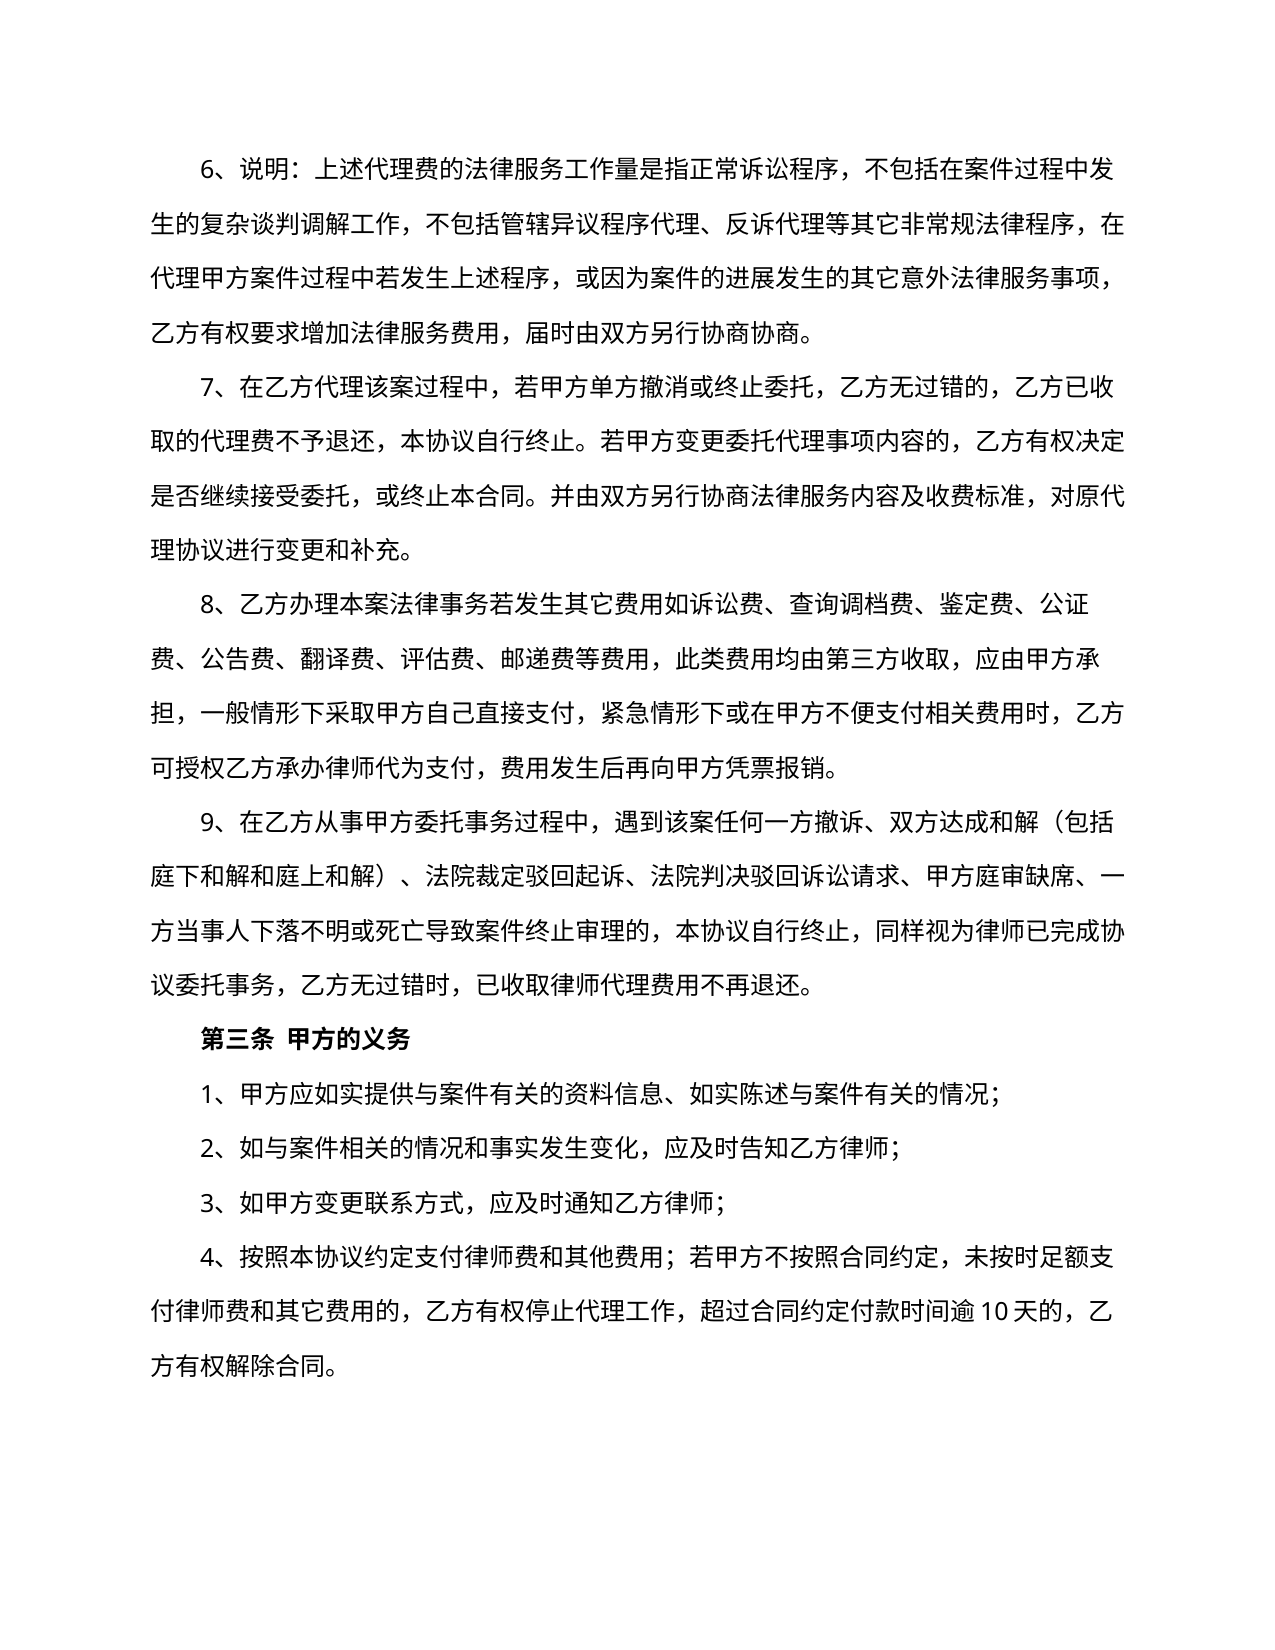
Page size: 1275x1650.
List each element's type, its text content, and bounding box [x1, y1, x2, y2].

text 6、说明：上述代理费的法律服务工作量是指正常诉讼程序，不包括在案件过程中发生的复杂谈判调解工作，不包括管辖异议程序代理、反诉代理等其它非常规法律程序，在代理甲方案件过程中若发生上述程序，或因为案件的进展发生的其它意外法律服务事项，乙方有权要求增加法律服务费用，届时由双方另行协商协商。 [150, 150, 1125, 349]
text 7、在乙方代理该案过程中，若甲方单方撤消或终止委托，乙方无过错的，乙方已收取的代理费不予退还，本协议自行终止。若甲方变更委托代理事项内容的，乙方有权决定是否继续接受委托，或终止本合同。并由双方另行协商法律服务内容及收费标准，对原代理协议进行变更和补充。 [150, 367, 1125, 567]
text 9、在乙方从事甲方委托事务过程中，遇到该案任何一方撤诉、双方达成和解（包括庭下和解和庭上和解）、法院裁定驳回起诉、法院判决驳回诉讼请求、甲方庭审缺席、一方当事人下落不明或死亡导致案件终止审理的，本协议自行终止，同样视为律师已完成协议委托事务，乙方无过错时，已收取律师代理费用不再退还。 [150, 802, 1125, 1002]
text 1、甲方应如实提供与案件有关的资料信息、如实陈述与案件有关的情况； [150, 1074, 1125, 1111]
text 3、如甲方变更联系方式，应及时通知乙方律师； [150, 1183, 1125, 1219]
text 8、乙方办理本案法律事务若发生其它费用如诉讼费、查询调档费、鉴定费、公证费、公告费、翻译费、评估费、邮递费等费用，此类费用均由第三方收取，应由甲方承担，一般情形下采取甲方自己直接支付，紧急情形下或在甲方不便支付相关费用时，乙方可授权乙方承办律师代为支付，费用发生后再向甲方凭票报销。 [150, 585, 1125, 784]
text 第三条 甲方的义务 [150, 1020, 1125, 1056]
text 2、如与案件相关的情况和事实发生变化，应及时告知乙方律师； [150, 1129, 1125, 1165]
text 4、按照本协议约定支付律师费和其他费用；若甲方不按照合同约定，未按时足额支付律师费和其它费用的，乙方有权停止代理工作，超过合同约定付款时间逾10天的，乙方有权解除合同。 [150, 1237, 1125, 1382]
